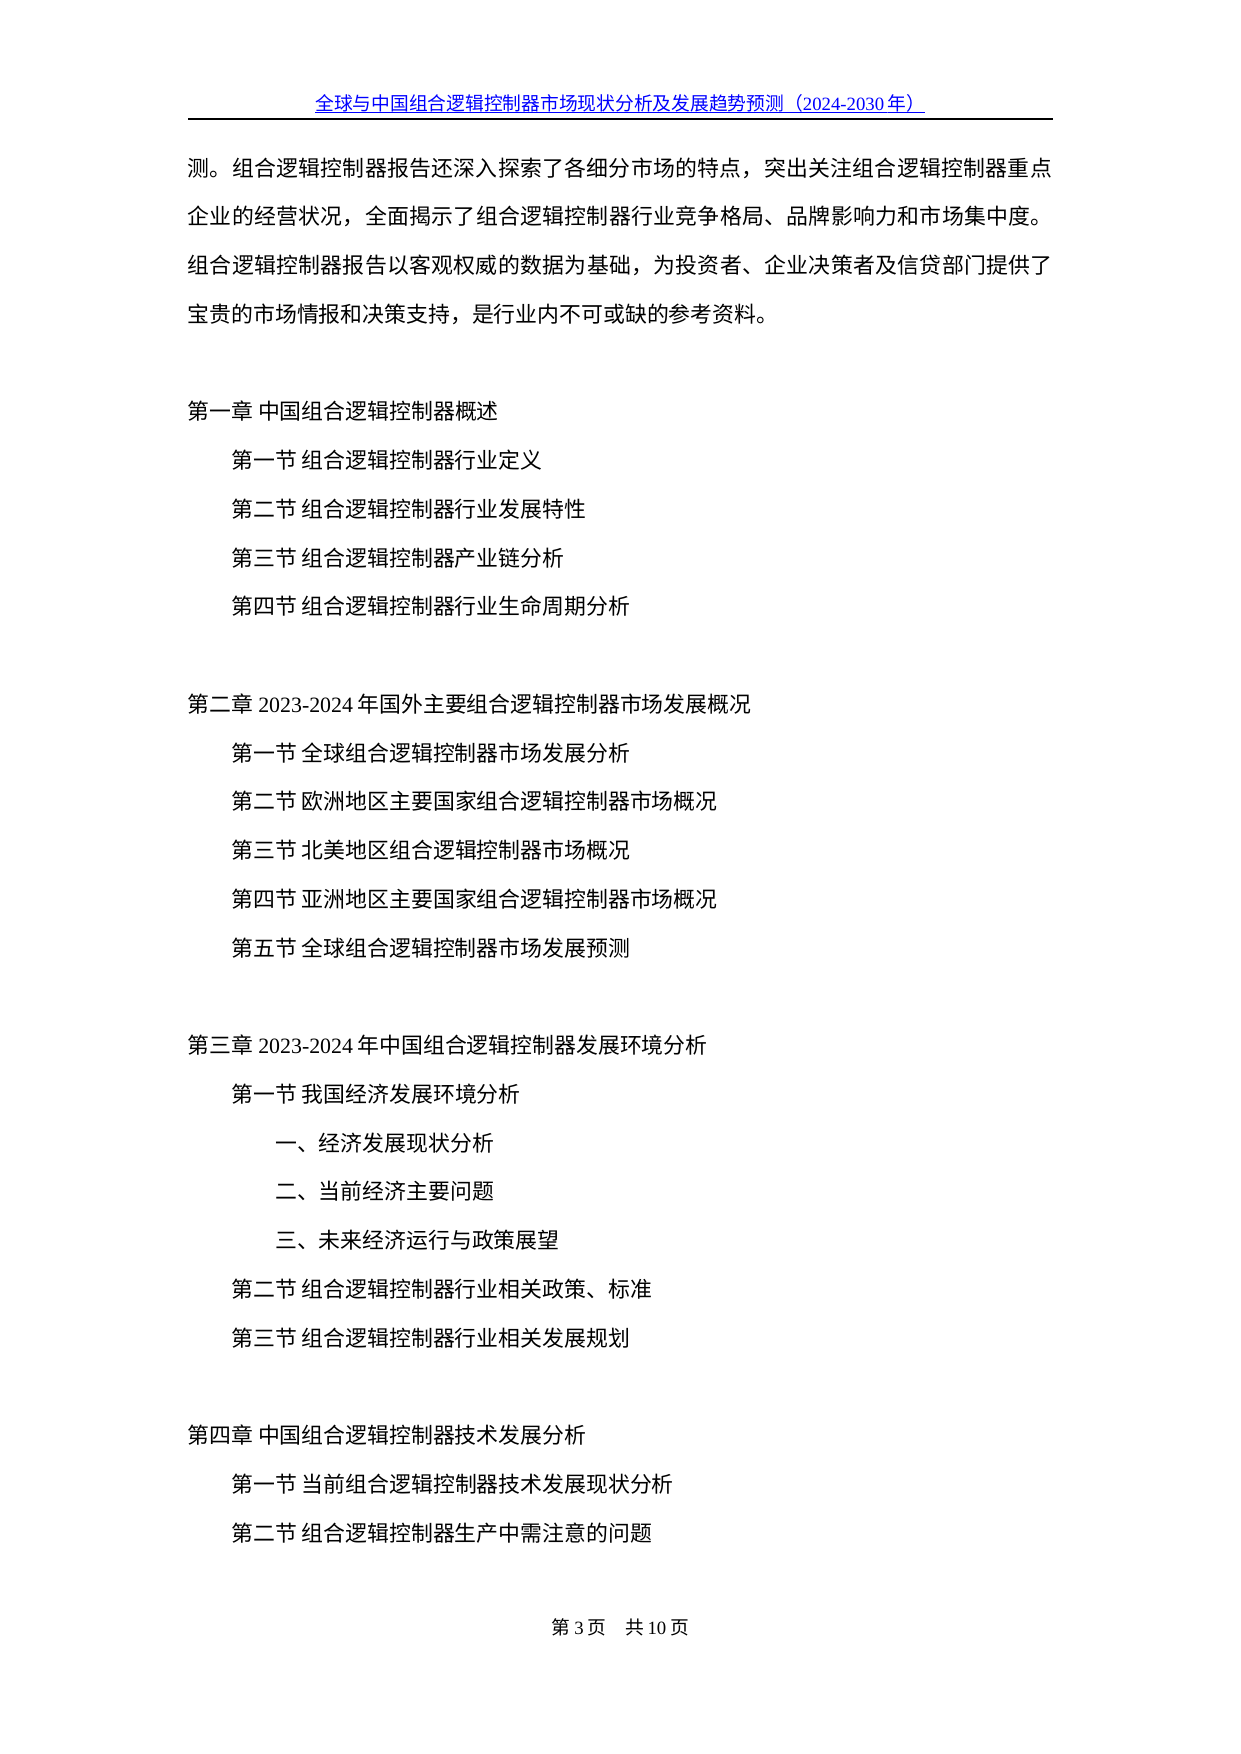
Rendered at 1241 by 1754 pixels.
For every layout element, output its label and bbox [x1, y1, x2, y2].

text [187, 150, 1053, 1548]
